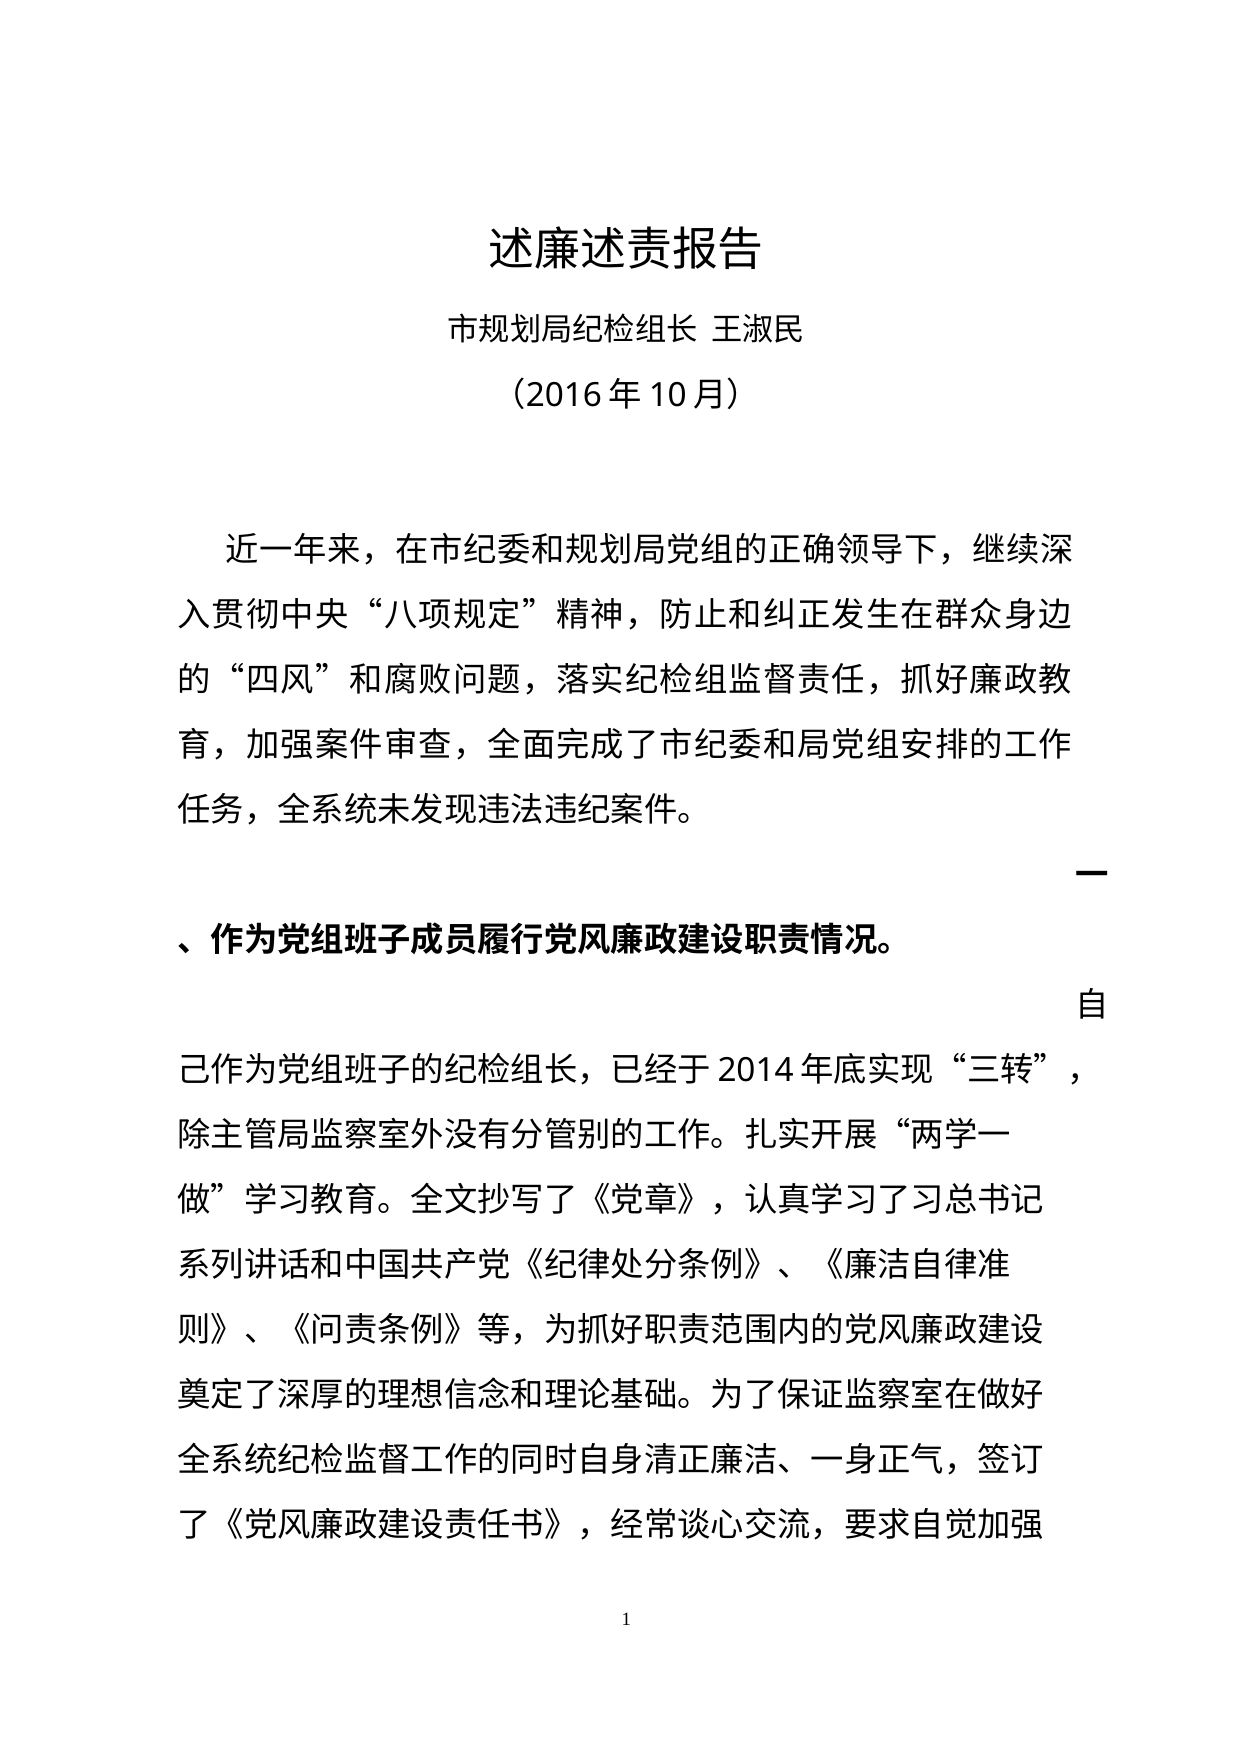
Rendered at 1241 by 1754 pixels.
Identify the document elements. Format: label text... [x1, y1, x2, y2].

text 近一年来，在市纪委和规划局党组的正确领导下，继续深入贯彻中央“八项规定”精神，防止和纠正发生在群众身边的“四风”和腐败问题，落实纪检组监督责任，抓好廉政教育，加强案件审查，全面完成了市纪委和局党组安排的工作任务，全系统未发现违法违纪案件。 [177, 514, 1075, 839]
text 市规划局纪检组长 王淑民 [177, 294, 1075, 359]
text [177, 969, 1075, 1554]
text （2016年10月） [177, 359, 1075, 424]
text 述廉述责报告 [177, 197, 1075, 294]
text 一、作为党组班子成员履行党风廉政建设职责情况。 [177, 839, 1075, 969]
